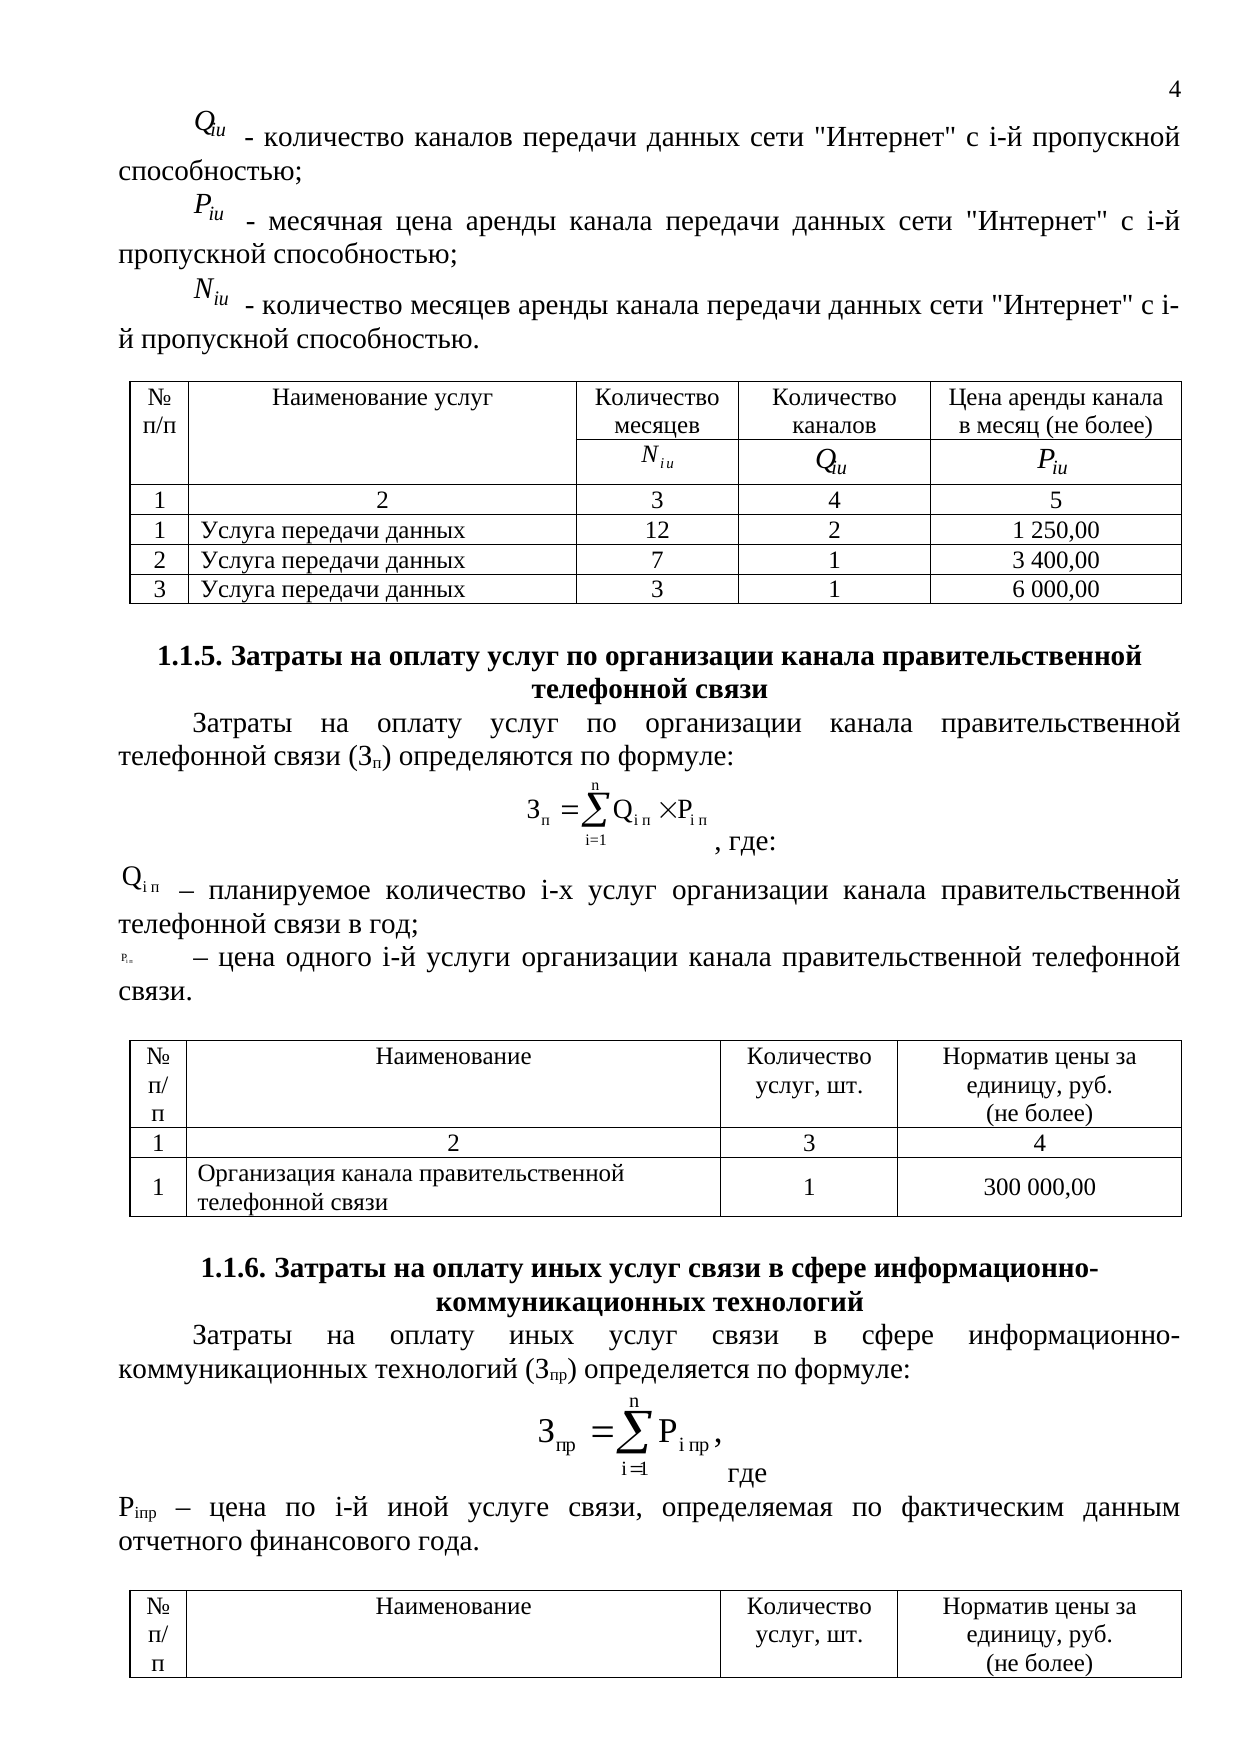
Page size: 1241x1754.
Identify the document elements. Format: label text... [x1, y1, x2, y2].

list – цена одного i-й услуги организации канала правительственной телефонной связи. [118, 939, 1181, 1006]
table_cell 3 [577, 575, 738, 603]
text - количество месяцев аренды канала передачи данных сети "Интернет" с i-й пропускной способностью. [118, 270, 1181, 354]
table_cell 3 400,00 [931, 545, 1181, 573]
table_cell 4 [739, 485, 930, 514]
list - количество каналов передачи данных сети "Интернет" с i-й пропускной способностью; [118, 103, 1181, 186]
table_cell 1 [739, 545, 930, 573]
table_cell 1 [721, 1158, 897, 1216]
table_cell 2 [189, 485, 576, 514]
table_cell 1 [131, 485, 188, 514]
table_header Наименование [187, 1591, 720, 1677]
table_header Наименование услуг [189, 382, 576, 484]
table_cell 1 [131, 1128, 186, 1157]
table_header № п/п [131, 1041, 186, 1127]
list Затраты на оплату иных услуг связи в сфере информационно-коммуникационных технологий [118, 1250, 1181, 1317]
table_cell 2 [187, 1128, 720, 1157]
table_cell 6 000,00 [931, 575, 1181, 603]
table_header Количество каналов [739, 382, 930, 439]
list Piпр – цена по i-й иной услуге связи, определяемая по фактическим данным отчетного финансового года. [118, 1489, 1181, 1556]
table_cell Услуга передачи данных [189, 545, 576, 573]
table_cell 1 250,00 [931, 515, 1181, 544]
table_cell 5 [931, 485, 1181, 514]
text – планируемое количество i-х услуг организации канала правительственной телефонной связи в год; [118, 857, 1181, 939]
list Затраты на оплату иных услуг связи в сфере информационно-коммуникационных технологий (Зпр) определяется по формуле: [118, 1317, 1181, 1384]
table_header Норматив цены за единицу, руб. (не более) [898, 1041, 1181, 1127]
table_header Количество услуг, шт. [721, 1591, 897, 1677]
table_cell 2 [131, 545, 188, 573]
list Затраты на оплату услуг по организации канала правительственной телефонной связи [118, 638, 1181, 705]
table_header Наименование [187, 1041, 720, 1127]
table_header Количество месяцев [577, 382, 738, 439]
list где [118, 1384, 1181, 1489]
table_cell 3 [131, 575, 188, 603]
table_cell 4 [898, 1128, 1181, 1157]
table_cell 300 000,00 [898, 1158, 1181, 1216]
text , где: [118, 772, 1181, 857]
list Затраты на оплату услуг по организации канала правительственной телефонной связи (Зп) определяются по формуле: [118, 705, 1181, 772]
table_cell [739, 440, 930, 484]
table_cell Организация канала правительственной телефонной связи [187, 1158, 720, 1216]
table_cell 1 [131, 1158, 186, 1216]
table_cell [931, 440, 1181, 484]
list - месячная цена аренды канала передачи данных сети "Интернет" с i-й пропускной способностью; [118, 186, 1181, 270]
table_cell [577, 440, 738, 484]
table_header № п/п [131, 1591, 186, 1677]
table_header Цена аренды канала в месяц (не более) [931, 382, 1181, 439]
table_header № п/п [131, 382, 188, 484]
table_cell 1 [131, 515, 188, 544]
table_cell 3 [721, 1128, 897, 1157]
table_cell Услуга передачи данных [189, 515, 576, 544]
table_header Норматив цены за единицу, руб. (не более) [898, 1591, 1181, 1677]
table_header Количество услуг, шт. [721, 1041, 897, 1127]
table_cell 7 [577, 545, 738, 573]
table_cell Услуга передачи данных [189, 575, 576, 603]
table_cell 2 [739, 515, 930, 544]
table_cell 3 [577, 485, 738, 514]
table_cell 12 [577, 515, 738, 544]
table_cell 1 [739, 575, 930, 603]
